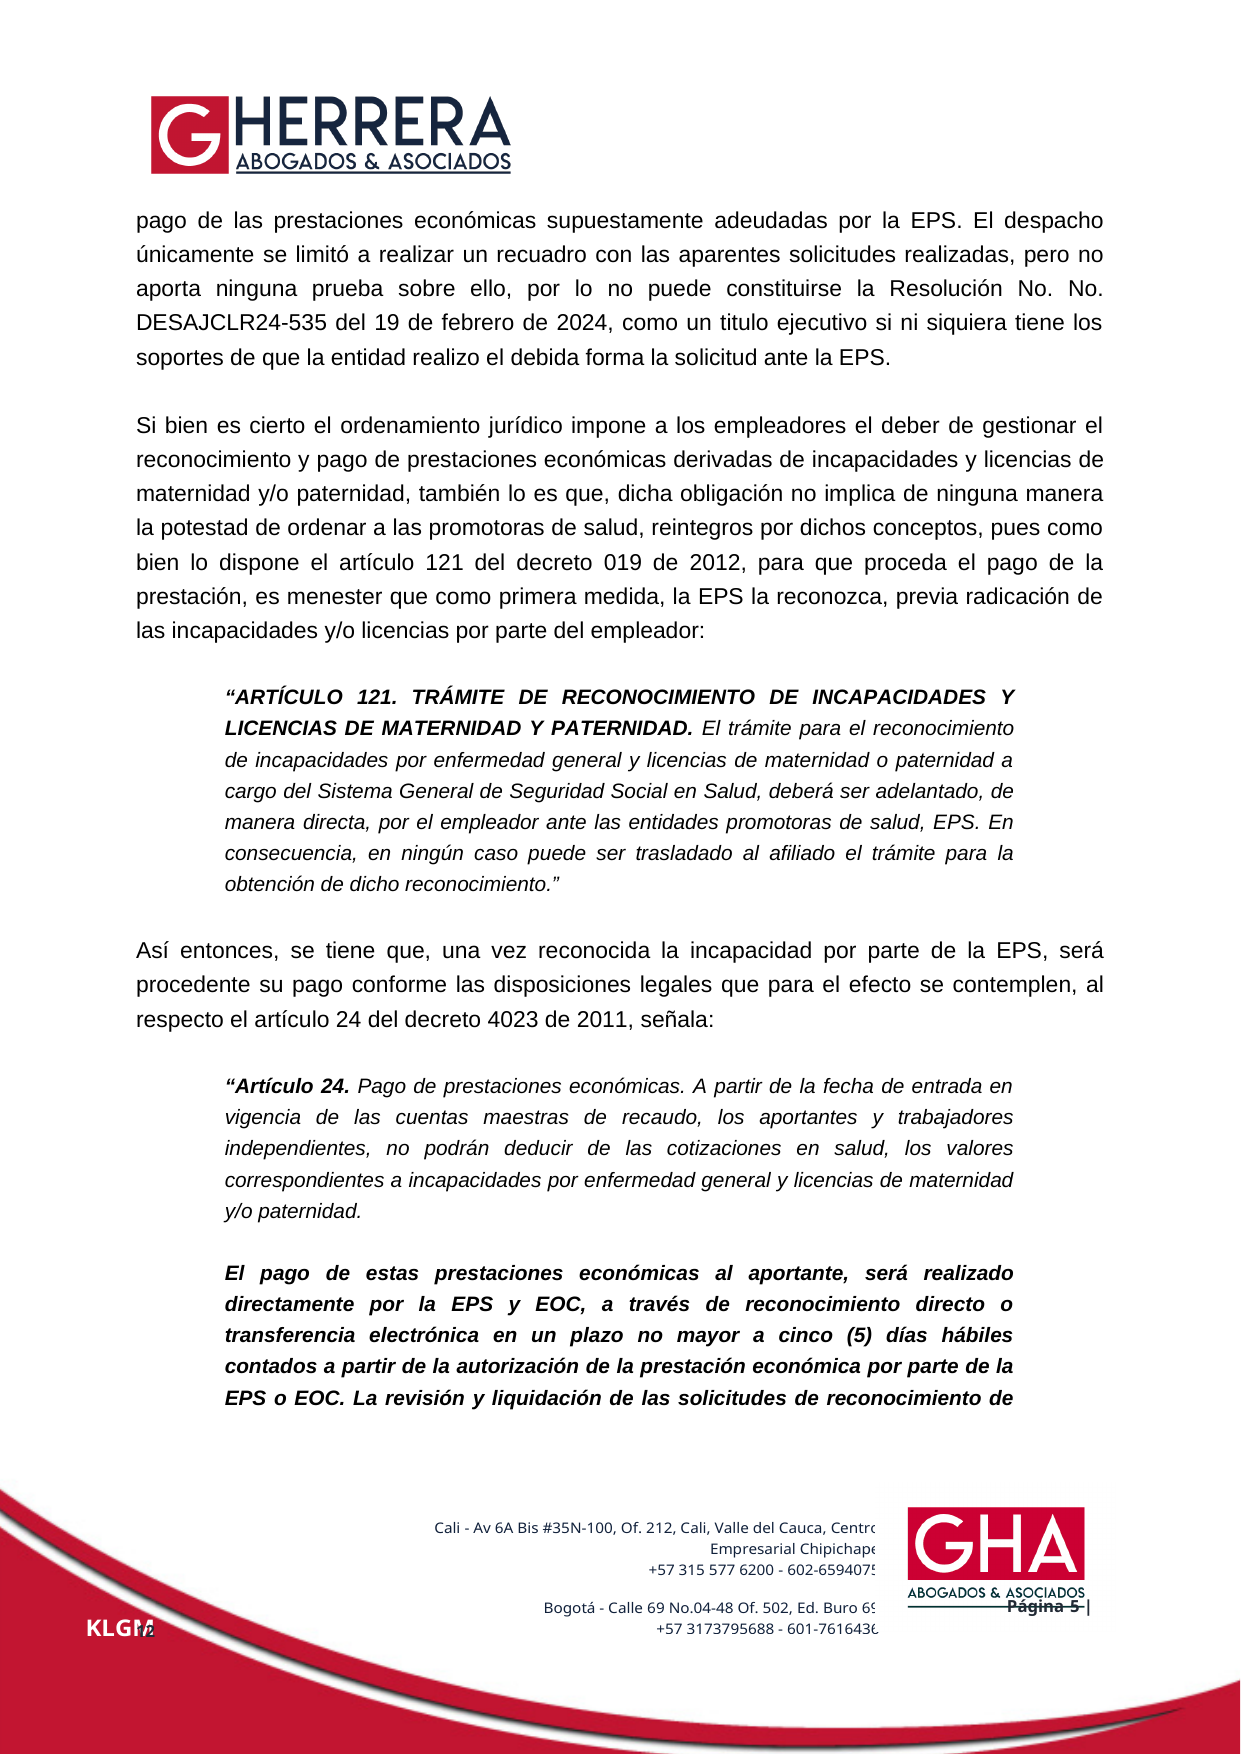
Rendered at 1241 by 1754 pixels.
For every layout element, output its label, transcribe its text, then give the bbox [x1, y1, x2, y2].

picture [0, 1467, 1241, 1754]
text “ARTÍCULO 121. TRÁMITE DE RECONOCIMIENTO DE INCAPACIDADES Y LICENCIAS DE MATERNIDAD Y PATERNIDAD. El trámite para el reconocimiento de incapacidades por enfermedad general y licencias de maternidad o paternidad a cargo del Sistema General de Seguridad Social en Salud, deberá ser adelantado, de manera directa, por el empleador ante las entidades promotoras de salud, EPS. En consecuencia, en ningún caso puede ser trasladado al afiliado el trámite para la obtención de dicho reconocimiento.” [224, 685, 1017, 896]
text “Artículo 24. Pago de prestaciones económicas. A partir de la fecha de entrada en vigencia de las cuentas maestras de recaudo, los aportantes y trabajadores independientes, no podrán deducir de las cotizaciones en salud, los valores correspondientes a incapacidades por enfermedad general y licencias de maternidad y/o paternidad. [224, 1074, 1017, 1222]
picture [132, 75, 529, 195]
text Si bien es cierto el ordenamiento jurídico impone a los empleadores el deber de gestionar el reconocimiento y pago de prestaciones económicas derivadas de incapacidades y licencias de maternidad y/o paternidad, también lo es que, dicha obligación no implica de ninguna manera la potestad de ordenar a las promotoras de salud, reintegros por dichos conceptos, pues como bien lo dispone el artículo 121 del decreto 019 de 2012, para que proceda el pago de la prestación, es menester que como primera medida, la EPS la reconozca, previa radicación de las incapacidades y/o licencias por parte del empleador: [136, 412, 1104, 643]
text Así entonces, se tiene que, una vez reconocida la incapacidad por parte de la EPS, será procedente su pago conforme las disposiciones legales que para el efecto se contemplen, al respecto el artículo 24 del decreto 4023 de 2011, señala: [136, 937, 1104, 1032]
